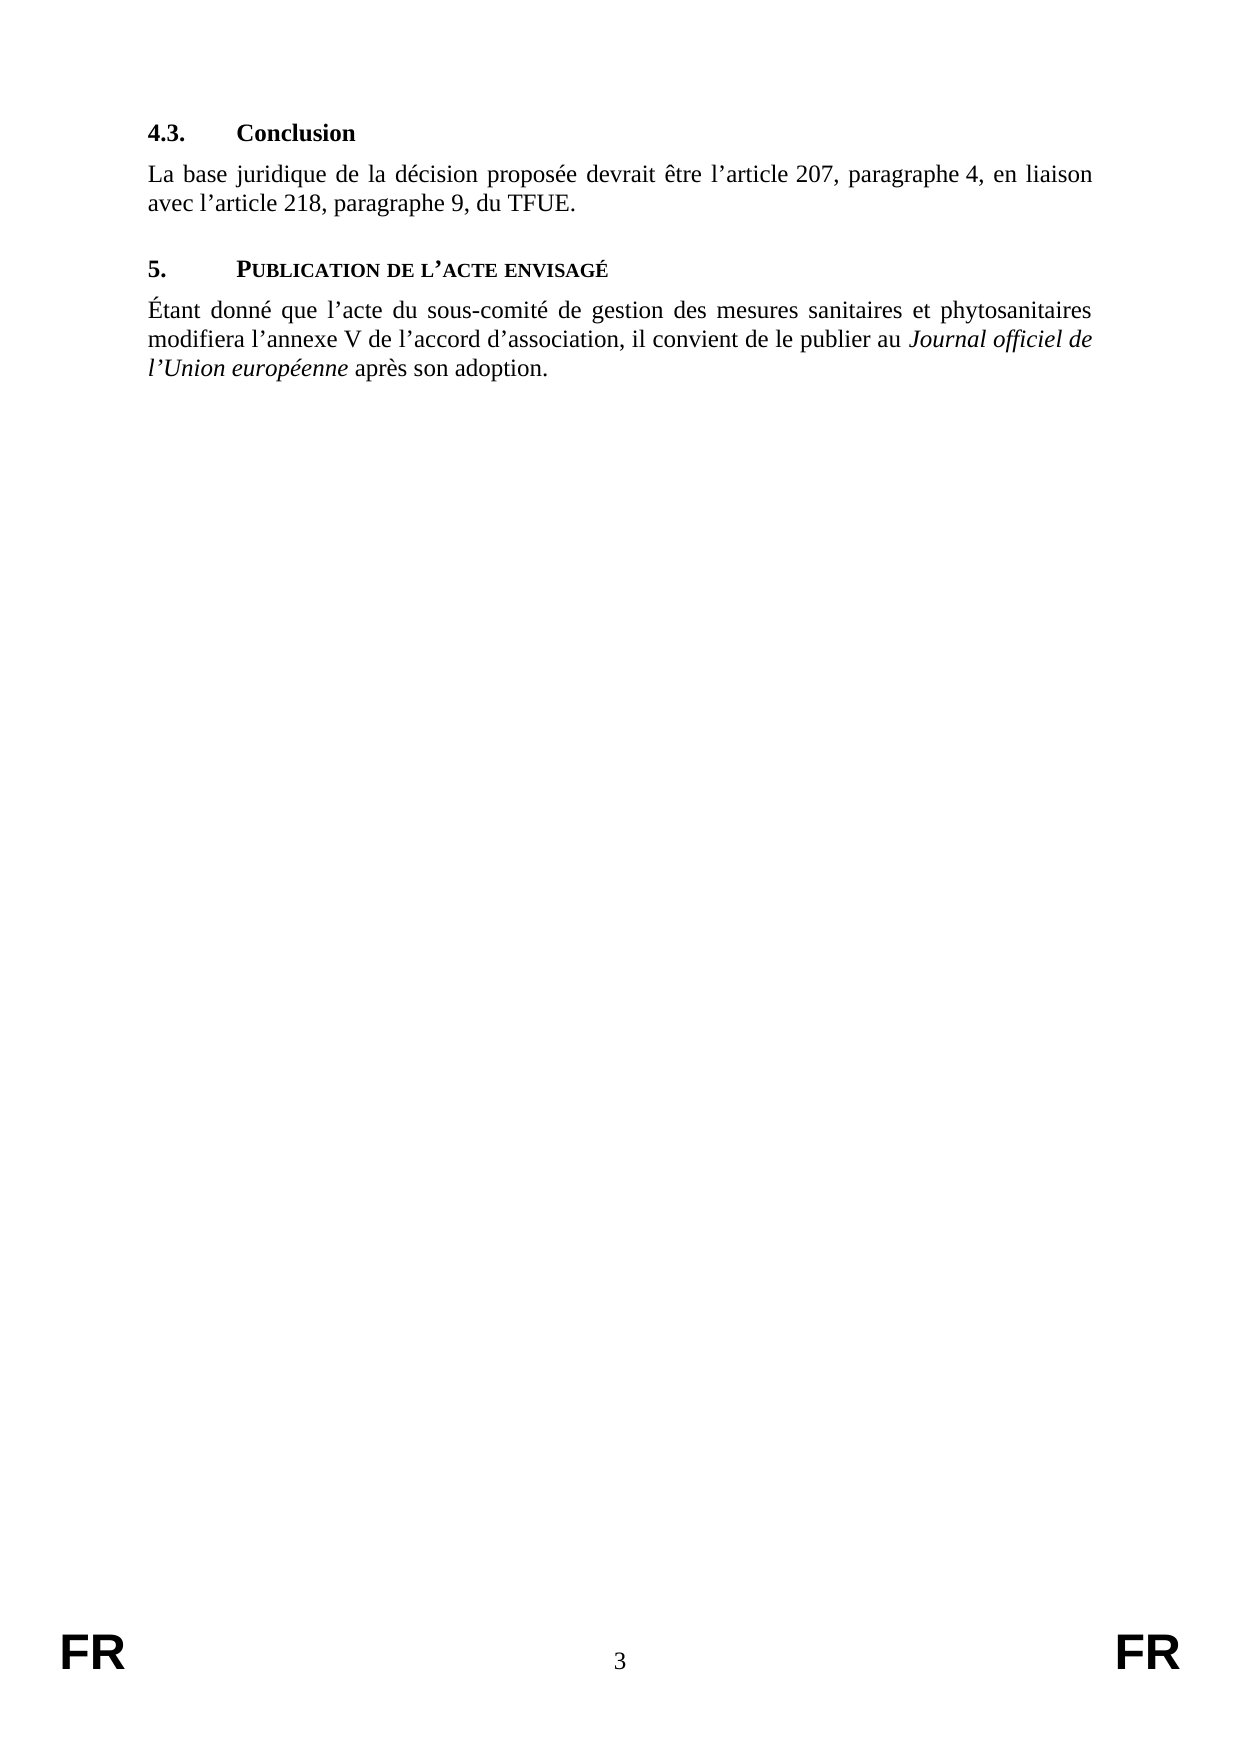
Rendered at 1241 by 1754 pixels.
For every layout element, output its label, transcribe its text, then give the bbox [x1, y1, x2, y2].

subtitle 4.3. Conclusion [148, 118, 1093, 147]
text La base juridique de la décision proposée devrait être l’article 207, paragraphe 4, en liaison avec l’article 218, paragraphe 9, du TFUE. [148, 159, 1093, 217]
text Étant donné que l’acte du sous-comité de gestion des mesures sanitaires et phytosanitaires modifiera l’annexe V de l’accord d’association, il convient de le publier au Journal officiel de l’Union européenne après son adoption. [148, 296, 1093, 382]
subtitle 5. Publication de l’acte envisagé [148, 254, 1093, 283]
